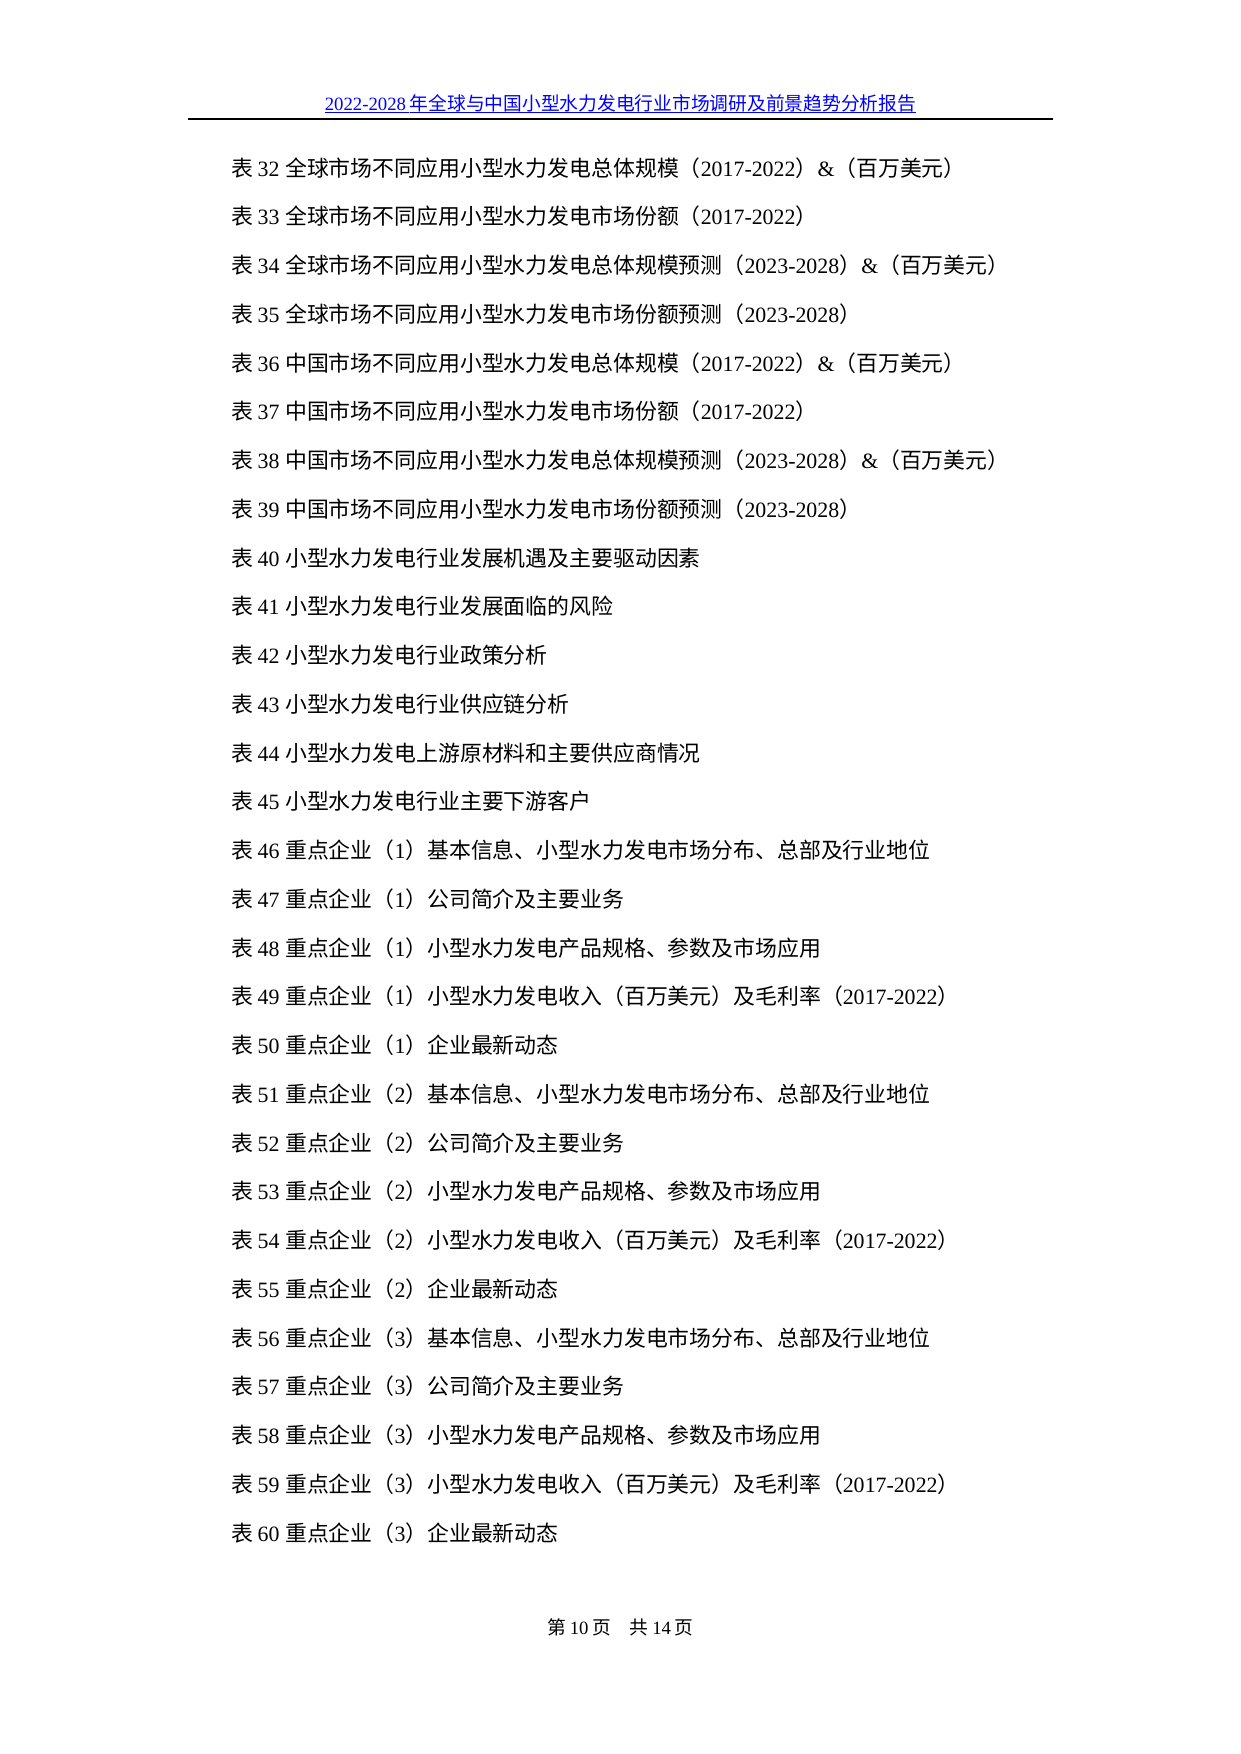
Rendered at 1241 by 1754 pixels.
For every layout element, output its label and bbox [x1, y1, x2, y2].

text [187, 150, 1053, 1548]
